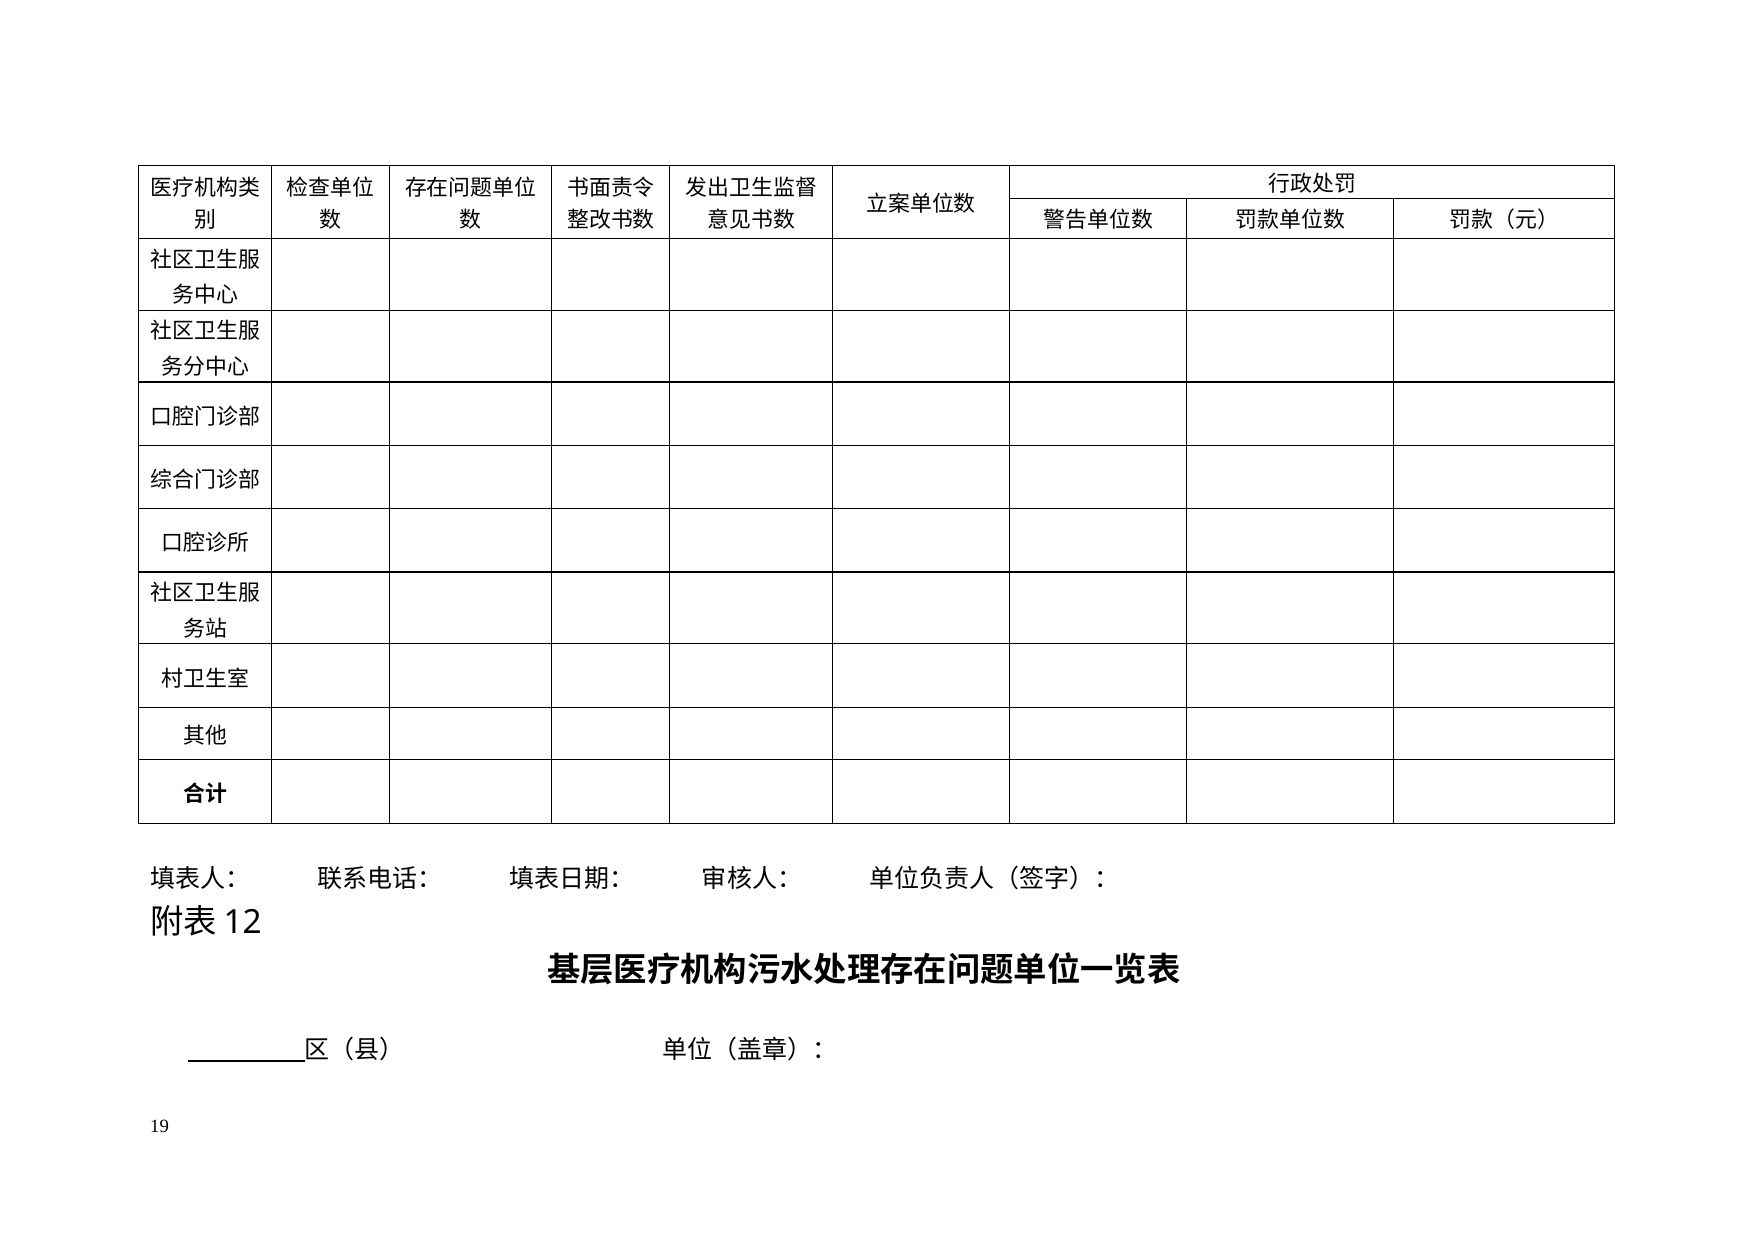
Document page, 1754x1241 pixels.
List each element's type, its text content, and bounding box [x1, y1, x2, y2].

table_cell 口腔诊所 [139, 509, 271, 571]
table_cell [833, 509, 1009, 571]
table_header 检查单位数 [272, 166, 389, 238]
table_cell [1010, 708, 1186, 759]
table_cell [552, 760, 669, 823]
table_cell [552, 239, 669, 309]
table_cell [390, 311, 551, 381]
table_cell [670, 446, 832, 508]
table_cell [272, 311, 389, 381]
table_cell 合计 [139, 760, 271, 823]
table_cell [670, 708, 832, 759]
table_cell [1187, 383, 1393, 445]
table_cell [552, 446, 669, 508]
table_cell [833, 708, 1009, 759]
table_cell [552, 644, 669, 707]
table_cell [1187, 644, 1393, 707]
table_cell [390, 708, 551, 759]
text 填表人： 联系电话： 填表日期： 审核人： 单位负责人（签字）： [150, 858, 1577, 895]
table_cell [1394, 760, 1614, 823]
table_cell [272, 446, 389, 508]
table_cell [552, 573, 669, 643]
table_cell [670, 760, 832, 823]
table_cell [670, 509, 832, 571]
table_cell 社区卫生服务中心 [139, 239, 271, 309]
table_cell [833, 383, 1009, 445]
table_cell [272, 509, 389, 571]
table_cell [390, 573, 551, 643]
table_cell [1394, 573, 1614, 643]
table_cell 警告单位数 [1010, 199, 1186, 238]
table_cell [833, 644, 1009, 707]
table_cell [1010, 239, 1186, 309]
table_cell [272, 383, 389, 445]
table_header 行政处罚 [1010, 166, 1614, 198]
table_cell 社区卫生服务分中心 [139, 311, 271, 381]
table_cell [552, 311, 669, 381]
table_cell [552, 509, 669, 571]
table_cell [1010, 573, 1186, 643]
table_cell [552, 708, 669, 759]
table_cell [670, 239, 832, 309]
table_cell [272, 239, 389, 309]
table_cell [390, 383, 551, 445]
table_cell [390, 760, 551, 823]
table_cell [1010, 509, 1186, 571]
table_cell [1010, 644, 1186, 707]
text 附表12 [150, 895, 1577, 943]
text 区（县） 单位（盖章）： [150, 1029, 1577, 1065]
table_cell [1010, 383, 1186, 445]
table_cell [272, 760, 389, 823]
table_cell [1187, 446, 1393, 508]
table_cell 村卫生室 [139, 644, 271, 707]
table_cell [1187, 239, 1393, 309]
table_cell [1187, 760, 1393, 823]
table_cell [1010, 446, 1186, 508]
table_cell [833, 446, 1009, 508]
table_cell [1187, 509, 1393, 571]
table_cell [1187, 708, 1393, 759]
table_cell [1394, 446, 1614, 508]
table_cell [833, 239, 1009, 309]
table_header 发出卫生监督意见书数 [670, 166, 832, 238]
text 基层医疗机构污水处理存在问题单位一览表 [150, 943, 1577, 991]
table_cell 罚款单位数 [1187, 199, 1393, 238]
table_cell 口腔门诊部 [139, 383, 271, 445]
table_cell [1010, 311, 1186, 381]
table_cell [272, 708, 389, 759]
table_cell 综合门诊部 [139, 446, 271, 508]
table_cell [1394, 311, 1614, 381]
table_cell 社区卫生服务站 [139, 573, 271, 643]
table_cell [1394, 383, 1614, 445]
table_header 存在问题单位数 [390, 166, 551, 238]
table_cell [1187, 573, 1393, 643]
table_cell [390, 239, 551, 309]
table_cell [390, 446, 551, 508]
table_cell [670, 383, 832, 445]
table_cell [670, 644, 832, 707]
table_cell [1187, 311, 1393, 381]
table_cell [833, 573, 1009, 643]
table_cell [272, 573, 389, 643]
table_cell [1394, 509, 1614, 571]
table_cell 其他 [139, 708, 271, 759]
table_cell [833, 311, 1009, 381]
table_cell [1394, 708, 1614, 759]
table_header 医疗机构类别 [139, 166, 271, 238]
table_cell [272, 644, 389, 707]
table_cell [390, 509, 551, 571]
table_cell [670, 573, 832, 643]
table_cell [1010, 760, 1186, 823]
table_cell [670, 311, 832, 381]
table_cell 罚款（元） [1394, 199, 1614, 238]
table_cell [1394, 644, 1614, 707]
table_cell [1394, 239, 1614, 309]
table_header 书面责令整改书数 [552, 166, 669, 238]
table_cell [390, 644, 551, 707]
table_cell [552, 383, 669, 445]
table_cell [833, 760, 1009, 823]
table_header 立案单位数 [833, 166, 1009, 238]
